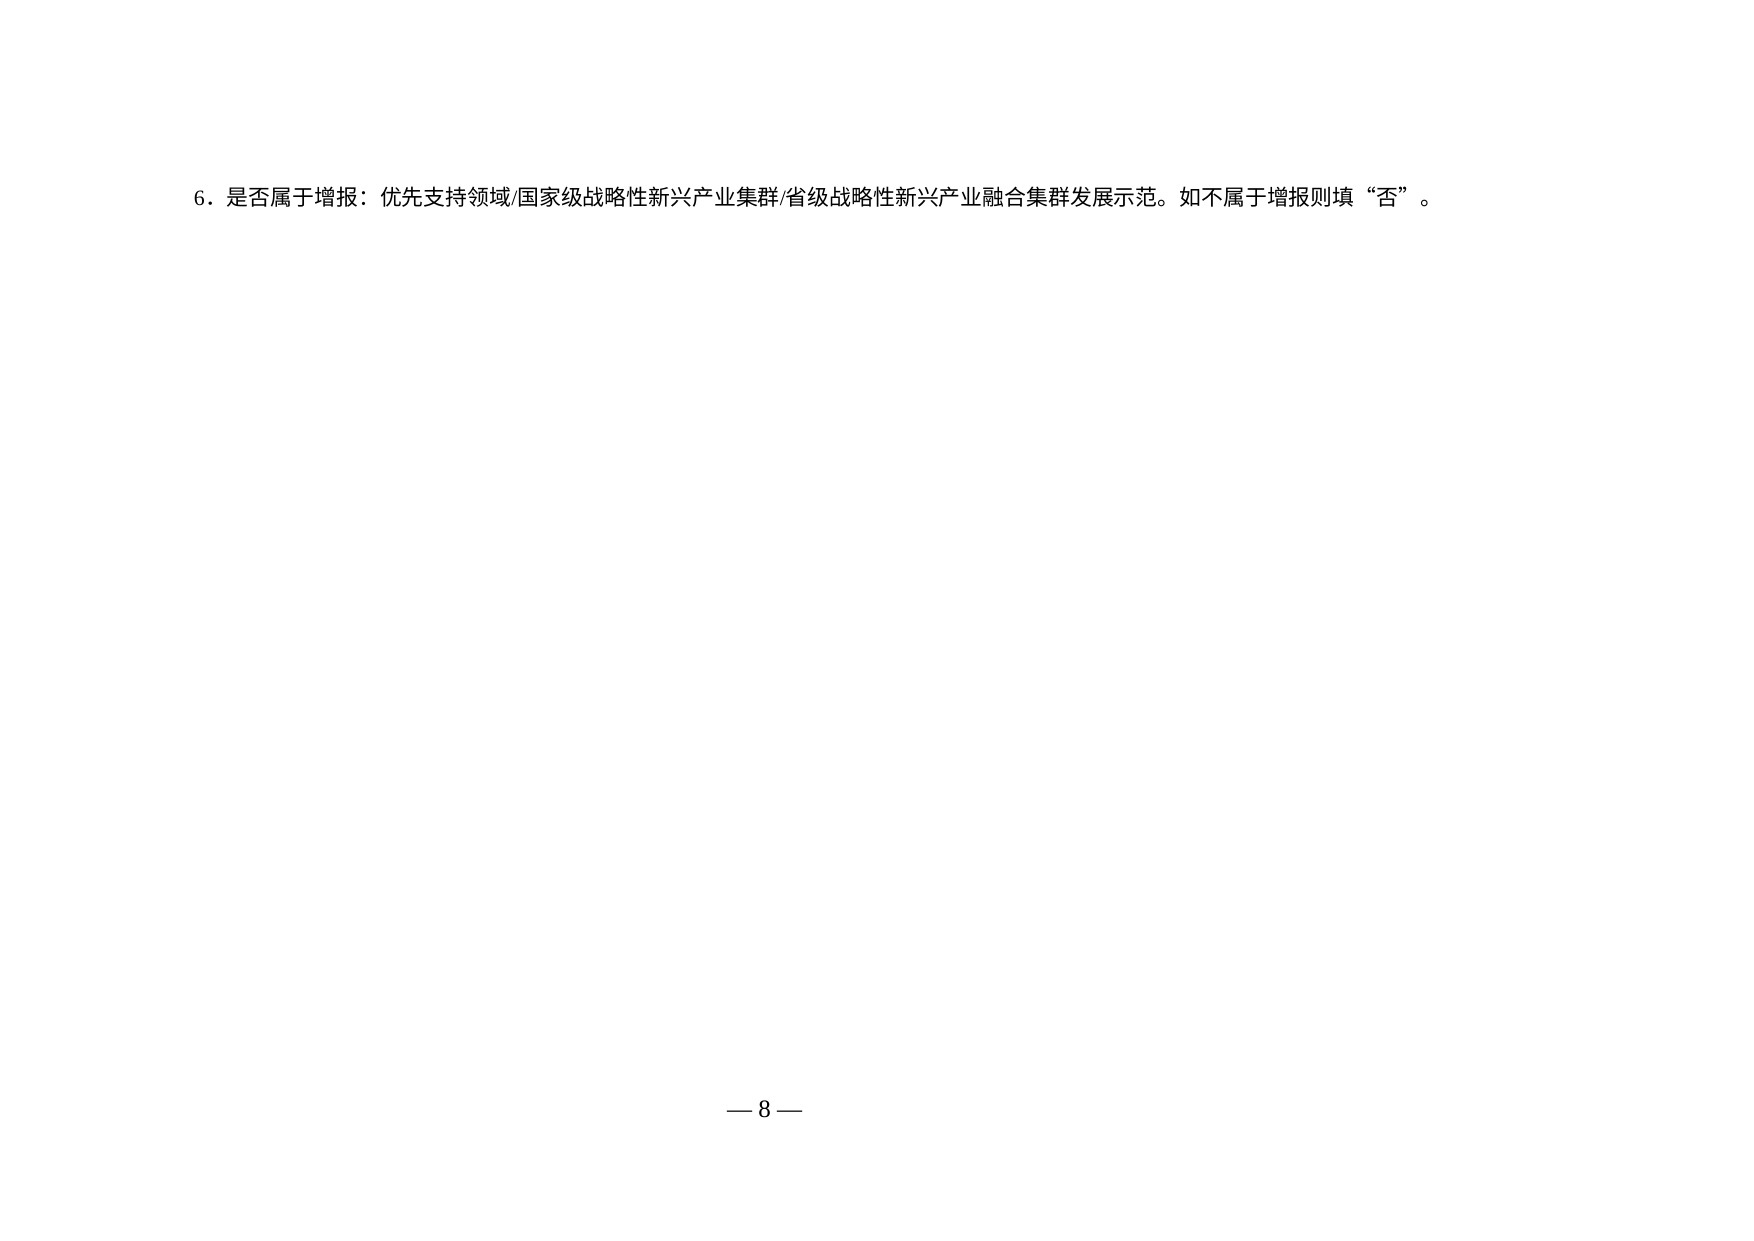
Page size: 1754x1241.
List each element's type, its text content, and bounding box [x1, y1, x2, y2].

text 6．是否属于增报：优先支持领域/国家级战略性新兴产业集群/省级战略性新兴产业融合集群发展示范。如不属于增报则填“否”。 [150, 179, 1604, 213]
